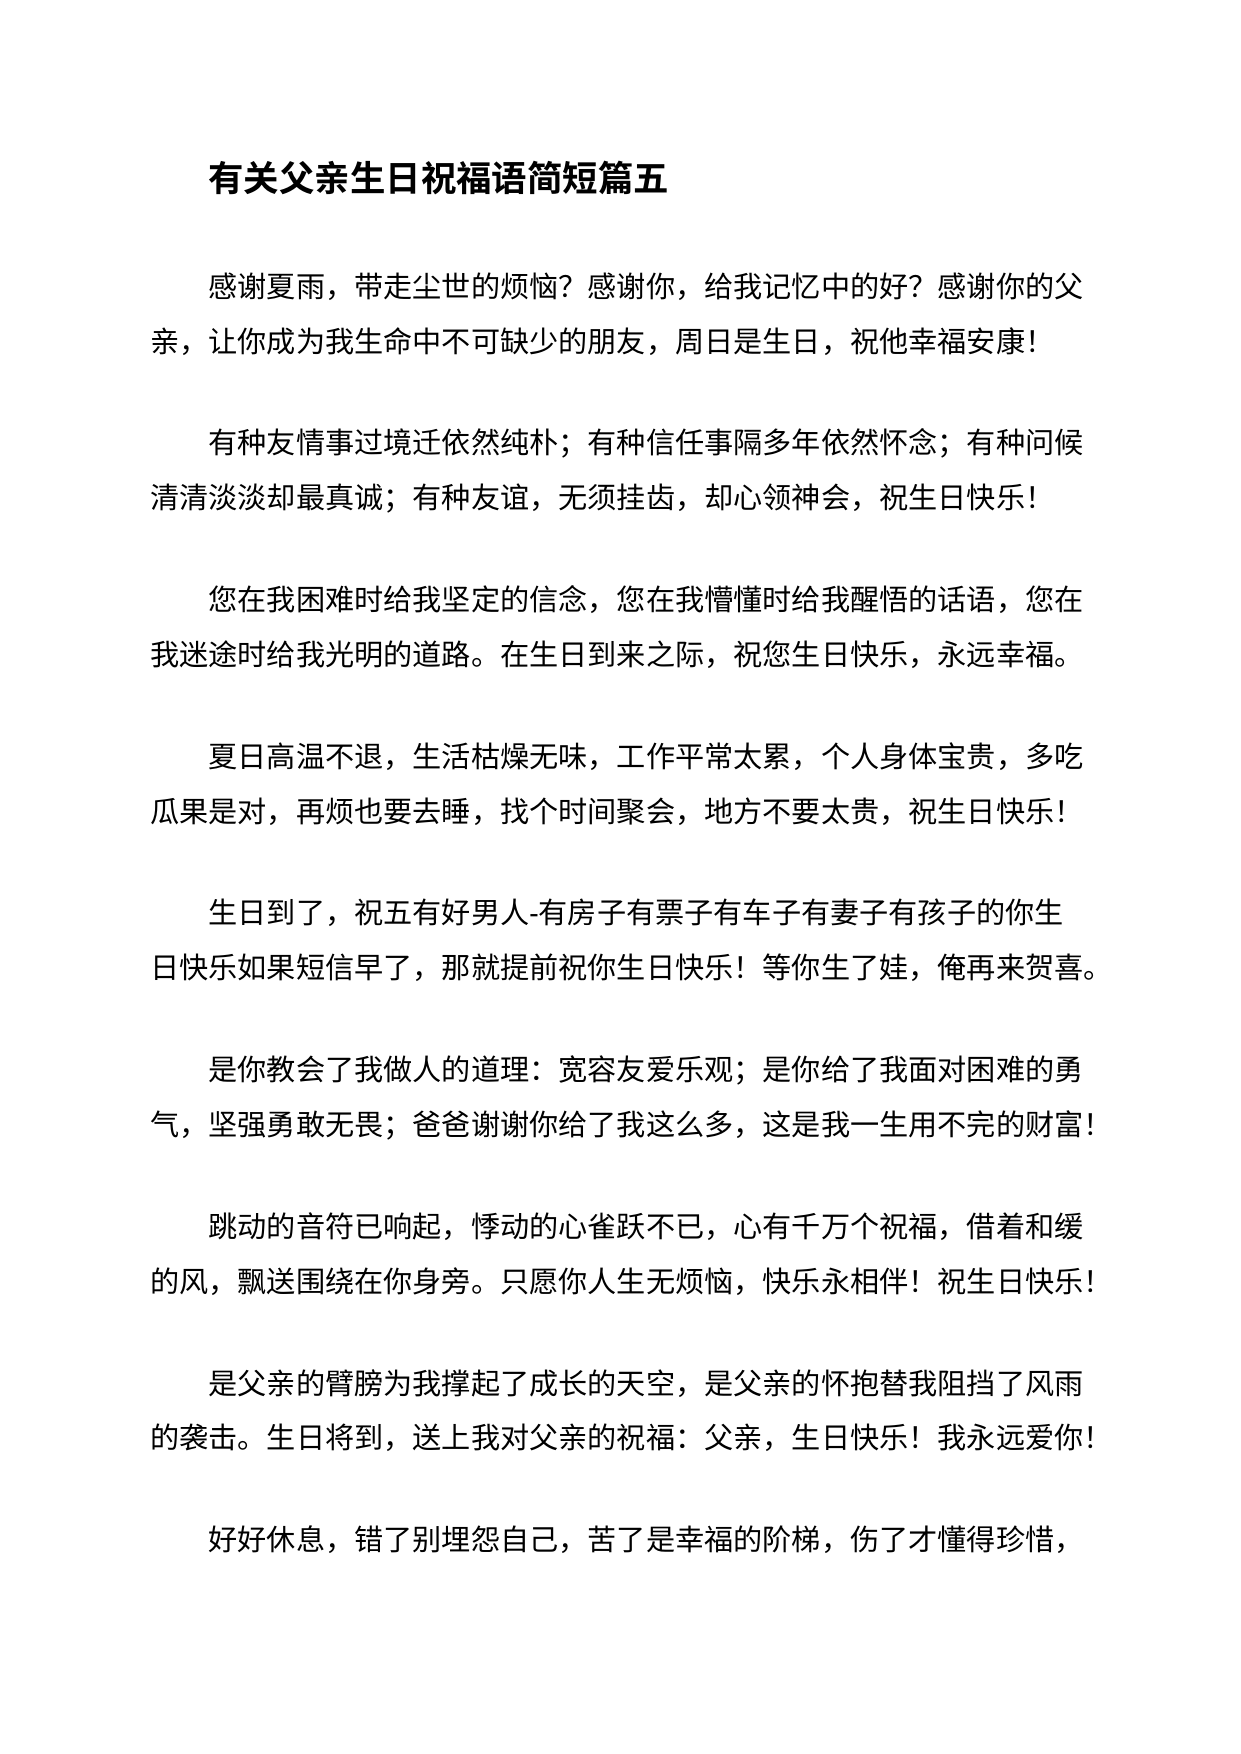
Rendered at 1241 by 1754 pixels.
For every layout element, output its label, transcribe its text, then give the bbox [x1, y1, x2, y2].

text 是你教会了我做人的道理：宽容友爱乐观；是你给了我面对困难的勇气，坚强勇敢无畏；爸爸谢谢你给了我这么多，这是我一生用不完的财富！ [150, 1047, 1090, 1144]
text 有关父亲生日祝福语简短篇五 [150, 150, 1090, 201]
text 生日到了，祝五有好男人-有房子有票子有车子有妻子有孩子的你生日快乐如果短信早了，那就提前祝你生日快乐！等你生了娃，俺再来贺喜。 [150, 890, 1090, 987]
text 您在我困难时给我坚定的信念，您在我懵懂时给我醒悟的话语，您在我迷途时给我光明的道路。在生日到来之际，祝您生日快乐，永远幸福。 [150, 577, 1090, 674]
text 感谢夏雨，带走尘世的烦恼？感谢你，给我记忆中的好？感谢你的父亲，让你成为我生命中不可缺少的朋友，周日是生日，祝他幸福安康！ [150, 263, 1090, 361]
text 夏日高温不退，生活枯燥无味，工作平常太累，个人身体宝贵，多吃瓜果是对，再烦也要去睡，找个时间聚会，地方不要太贵，祝生日快乐！ [150, 733, 1090, 831]
text 是父亲的臂膀为我撑起了成长的天空，是父亲的怀抱替我阻挡了风雨的袭击。生日将到，送上我对父亲的祝福：父亲，生日快乐！我永远爱你！ [150, 1360, 1090, 1457]
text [150, 1517, 1090, 1559]
text 跳动的音符已响起，悸动的心雀跃不已，心有千万个祝福，借着和缓的风，飘送围绕在你身旁。只愿你人生无烦恼，快乐永相伴！祝生日快乐！ [150, 1203, 1090, 1301]
text 有种友情事过境迁依然纯朴；有种信任事隔多年依然怀念；有种问候清清淡淡却最真诚；有种友谊，无须挂齿，却心领神会，祝生日快乐！ [150, 420, 1090, 517]
